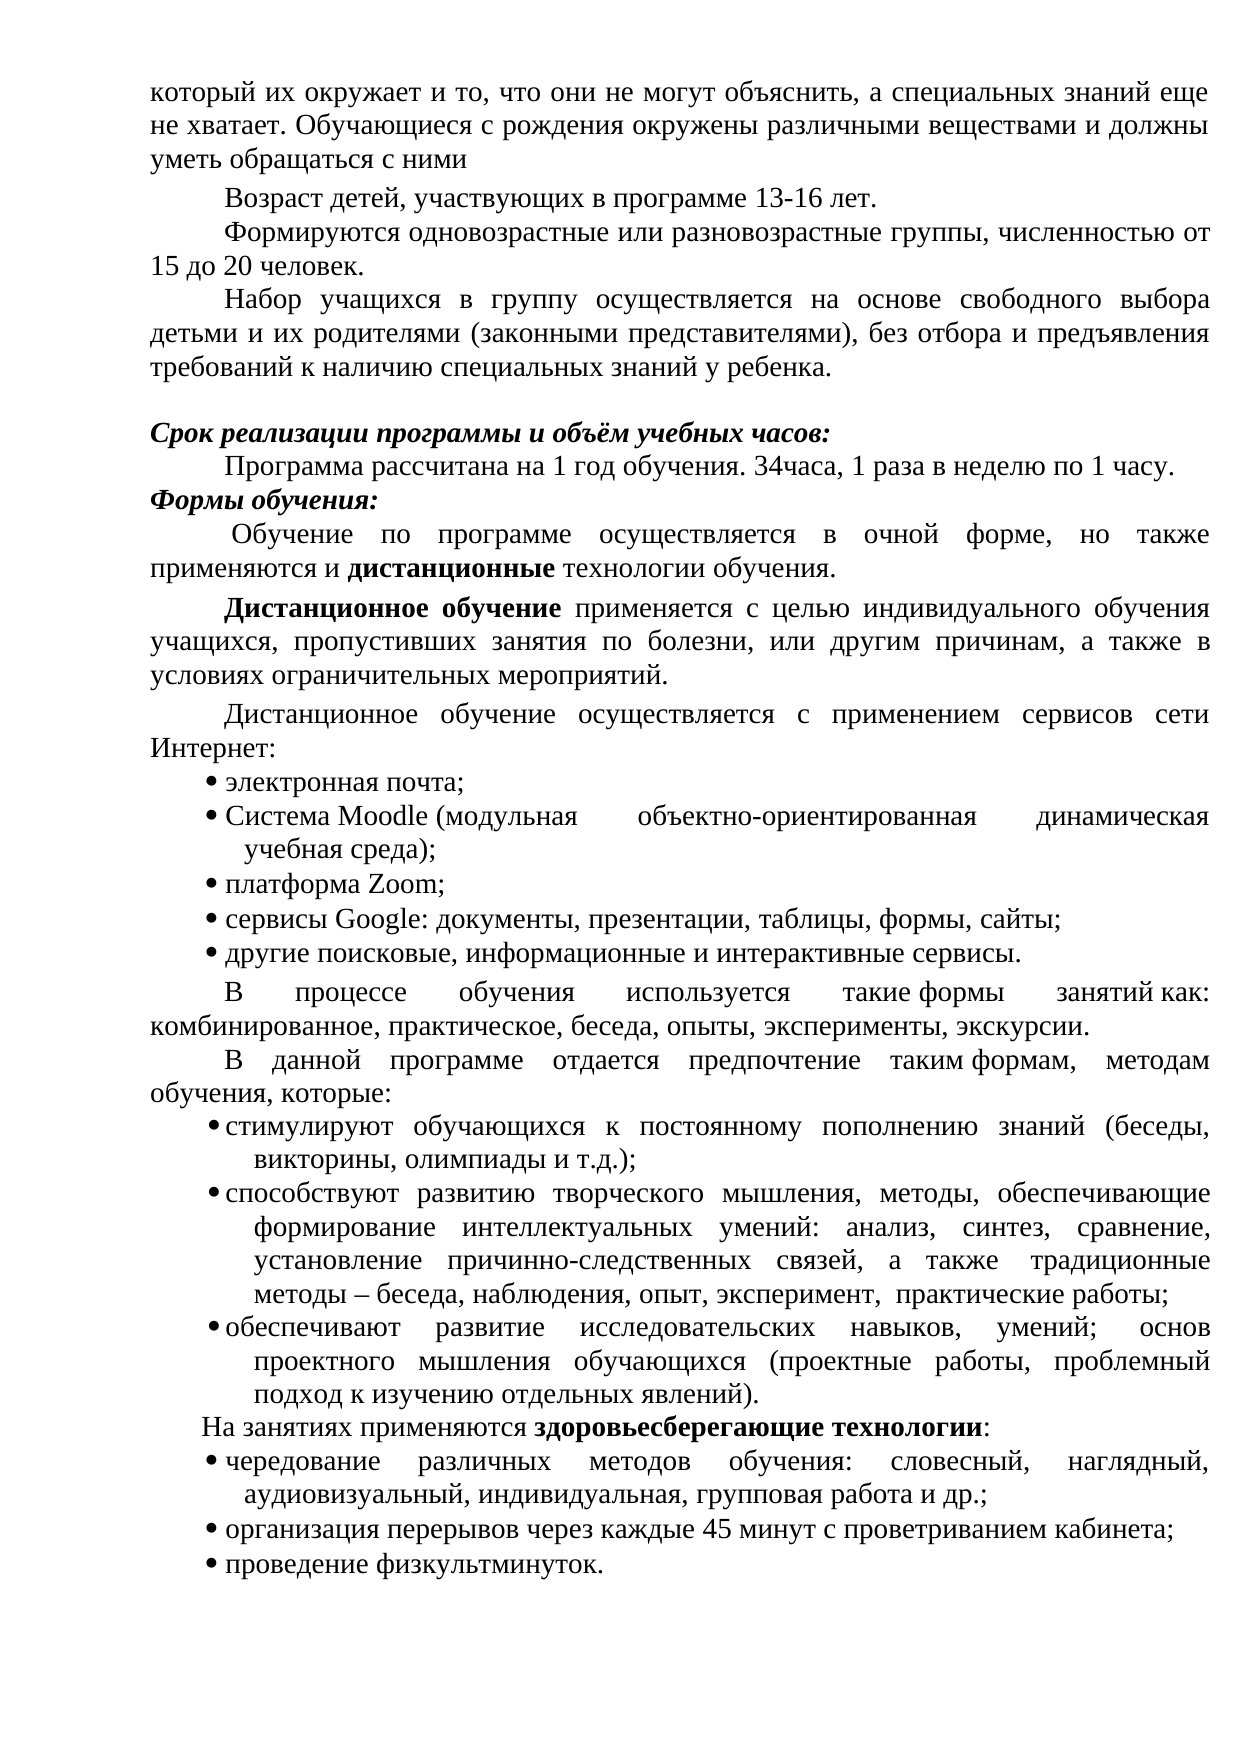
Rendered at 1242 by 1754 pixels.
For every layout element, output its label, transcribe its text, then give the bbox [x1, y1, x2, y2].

list Система Moodle (модульная объектно-ориентированная динамическая учебная среда); [206, 799, 1210, 865]
subtitle Формы обучения: [150, 483, 1223, 516]
text Формируются одновозрастные или разновозрастные группы, численностью от 15 до 20 человек. [150, 214, 1212, 282]
list сервисы Google: документы, презентации, таблицы, формы, сайты; [206, 901, 1223, 935]
text Набор учащихся в группу осуществляется на основе свободного выбора детьми и их родителями (законными представителями), без отбора и предъявления требований к наличию специальных знаний у ребенка. [150, 282, 1211, 382]
text В процессе обучения используется такие формы занятий как: комбинированное, практическое, беседа, опыты, эксперименты, экскурсии. [150, 974, 1211, 1042]
list электронная почта; [206, 763, 1223, 799]
text На занятиях применяются здоровьесберегающие технологии: [201, 1410, 1223, 1443]
text Возраст детей, участвующих в программе 13-16 лет. [224, 181, 1223, 214]
list чередование различных методов обучения: словесный, наглядный, аудиовизуальный, индивидуальная, групповая работа и др.; [206, 1444, 1209, 1510]
subtitle Срок реализации программы и объём учебных часов: [150, 416, 1223, 449]
list организация перерывов через каждые 45 минут с проветриванием кабинета; [206, 1510, 1223, 1546]
list платформа Zoom; [206, 865, 1223, 901]
list стимулируют обучающихся к постоянному пополнению знаний (беседы, викторины, олимпиады и т.д.); [209, 1109, 1210, 1175]
text Программа рассчитана на 1 год обучения. 34часа, 1 раза в неделю по 1 часу. [224, 449, 1223, 483]
text который их окружает и то, что они не могут объяснить, а специальных знаний еще не хватает. Обучающиеся с рождения окружены различными веществами и должны уметь обращаться с ними [150, 74, 1210, 174]
list проведение физкультминуток. [206, 1546, 1223, 1579]
list обеспечивают развитие исследовательских навыков, умений; основ проектного мышления обучающихся (проектные работы, проблемный подход к изучению отдельных явлений). [209, 1309, 1211, 1410]
text Дистанционное обучение осуществляется с применением сервисов сети Интернет: [150, 696, 1209, 763]
text В данной программе отдается предпочтение таким формам, методам обучения, которые: [150, 1042, 1211, 1109]
text Обучение по программе осуществляется в очной форме, но также применяются и дистанционные технологии обучения. [150, 516, 1210, 583]
list способствуют развитию творческого мышления, методы, обеспечивающие формирование интеллектуальных умений: анализ, синтез, сравнение, установление причинно-следственных связей, а также традиционные методы – беседа, наблюдения, опыт, эксперимент, практические работы; [209, 1175, 1211, 1309]
text Дистанционное обучение применяется с целью индивидуального обучения учащихся, пропустивших занятия по болезни, или другим причинам, а также в условиях ограничительных мероприятий. [150, 590, 1211, 690]
list другие поисковые, информационные и интерактивные сервисы. [206, 935, 1223, 968]
